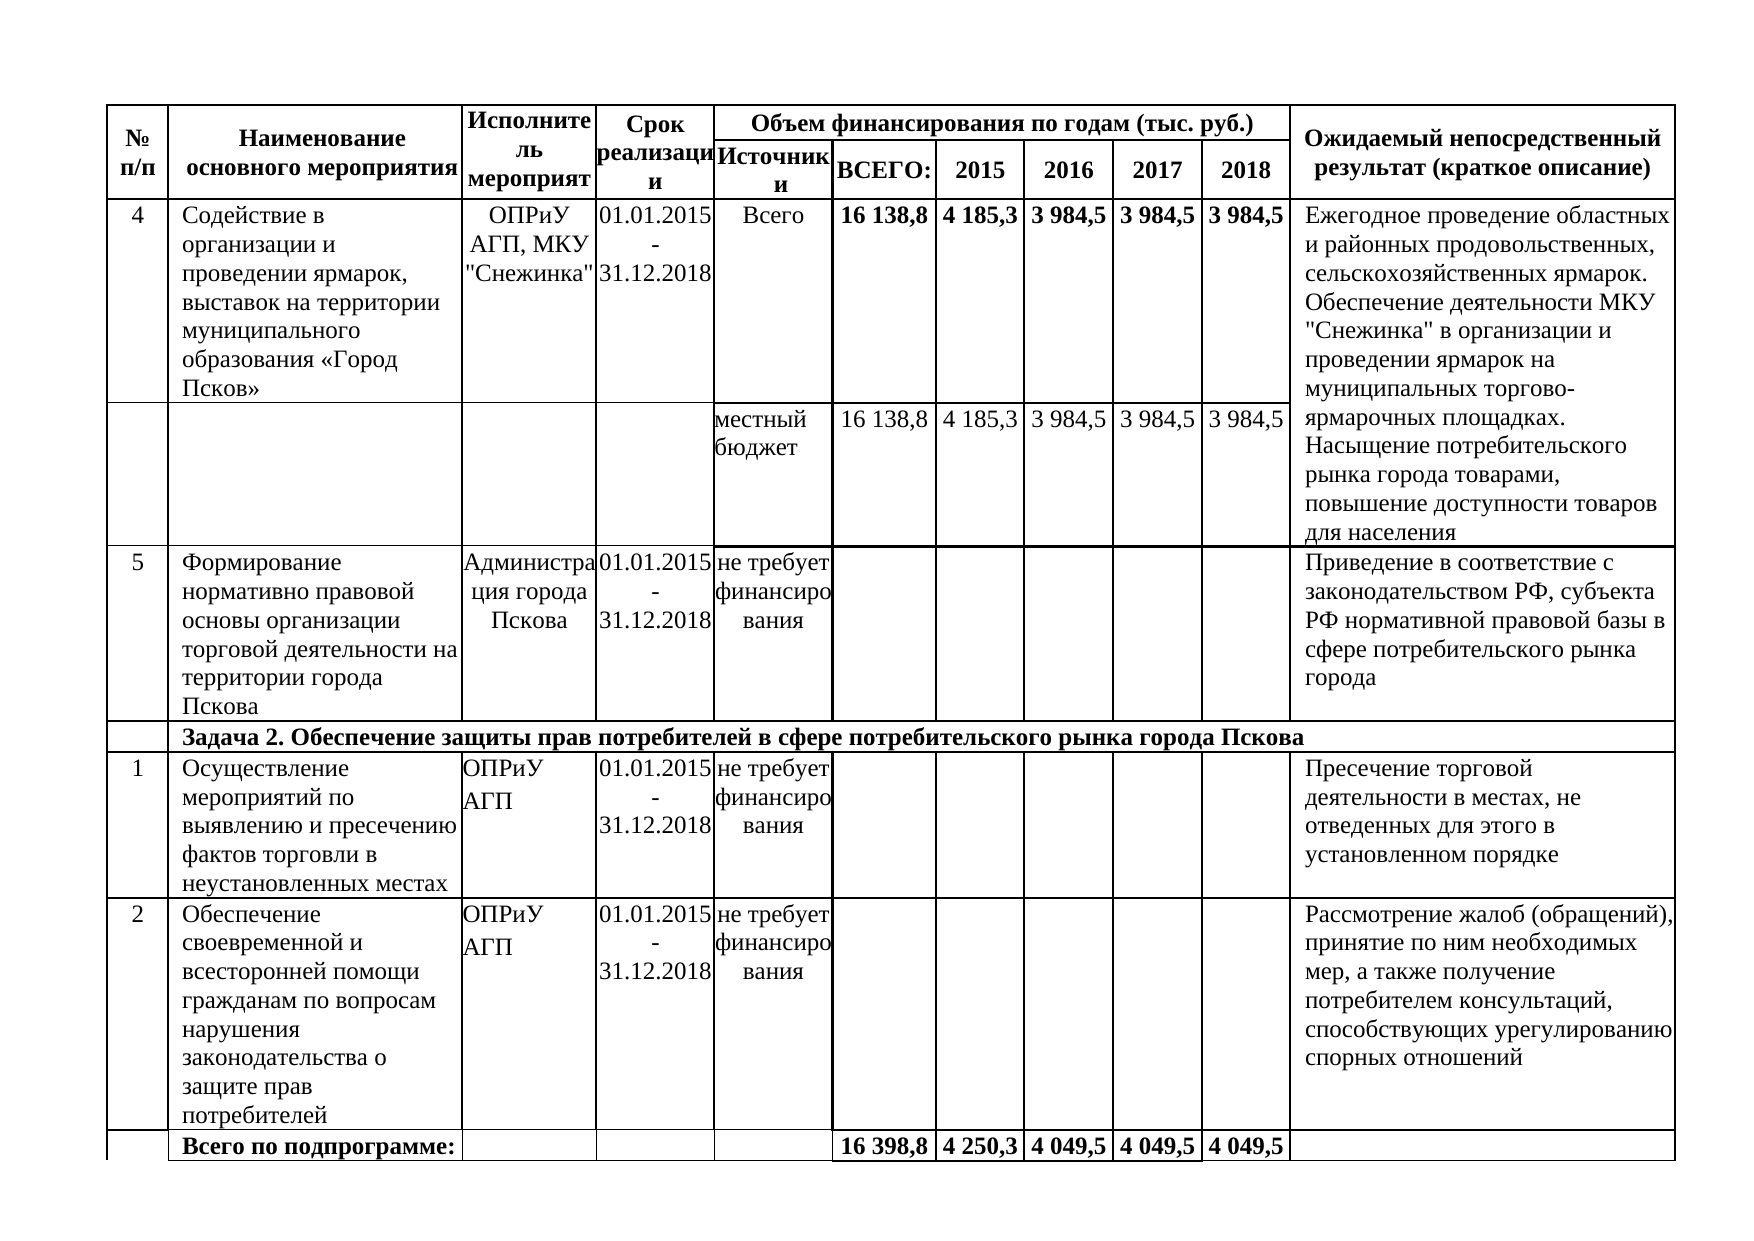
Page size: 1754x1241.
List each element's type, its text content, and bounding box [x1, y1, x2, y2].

table_cell 2017 [1114, 141, 1201, 198]
table_cell ОПРиУ АГП, МКУ "Снежинка" [463, 200, 595, 402]
table_cell [834, 548, 935, 720]
table_cell не требует финансирования [715, 899, 831, 1129]
table_cell [108, 1131, 168, 1159]
table_cell Пресечение торговой деятельности в местах, не отведенных для этого в установленном порядке [1291, 753, 1674, 897]
table_cell 4 049,5 [1114, 1131, 1201, 1159]
table_cell [597, 1130, 714, 1159]
table_cell ОПРиУ АГП [463, 899, 595, 1129]
table_cell [834, 899, 935, 1129]
table_cell [108, 722, 167, 751]
table_cell Всего по подпрограмме: [169, 1130, 462, 1159]
table_cell 2016 [1025, 141, 1112, 198]
table_cell [937, 753, 1023, 897]
table_cell [1114, 548, 1201, 720]
table_cell 16 138,8 [834, 200, 935, 402]
table_header Наименование основного мероприятия [169, 106, 461, 198]
table_cell не требует финансирования [715, 548, 831, 720]
table_cell [1114, 753, 1201, 897]
table_cell Обеспечение своевременной и всесторонней помощи гражданам по вопросам нарушения законодательства о защите прав потребителей [169, 899, 461, 1129]
table_header Срок реализации [597, 106, 713, 198]
table_header № п/п [108, 106, 167, 198]
table_cell 2 [108, 899, 167, 1129]
table_cell 4 [108, 200, 167, 402]
table_cell [1203, 548, 1289, 720]
table_cell [463, 403, 595, 545]
table_cell ВСЕГО: [834, 141, 935, 198]
table_cell Ежегодное проведение областных и районных продовольственных, сельскохозяйственных ярмарок. Обеспечение деятельности МКУ "Снежинка" в организации и проведении ярмарок на муниципальных торгово-ярмарочных площадках. Насыщение потребительского рынка города товарами, повышение доступности товаров для населения [1291, 200, 1674, 545]
table_cell 4 185,3 [937, 200, 1023, 402]
table_cell [1114, 899, 1201, 1129]
table_cell 16 138,8 [834, 404, 935, 545]
table_cell 2018 [1203, 141, 1289, 198]
table_cell [834, 753, 935, 897]
table_header Ожидаемый непосредственный результат (краткое описание) [1291, 106, 1674, 198]
table_cell Рассмотрение жалоб (обращений), принятие по ним необходимых мер, а также получение потребителем консультаций, способствующих урегулированию спорных отношений [1291, 899, 1674, 1129]
table_cell 4 049,5 [1025, 1131, 1112, 1159]
table_cell Приведение в соответствие с законодательством РФ, субъекта РФ нормативной правовой базы в сфере потребительского рынка города [1291, 548, 1674, 720]
table_cell 01.01.2015 - 31.12.2018 [597, 753, 713, 897]
table_cell [1203, 753, 1289, 897]
table_cell [1203, 899, 1289, 1129]
table_cell 01.01.2015 - 31.12.2018 [597, 546, 713, 720]
table_cell [937, 548, 1023, 720]
table_cell 4 049,5 [1203, 1131, 1289, 1159]
table_cell ОПРиУ АГП [463, 753, 595, 897]
table_cell 16 398,8 [833, 1131, 935, 1159]
table_cell 3 984,5 [1203, 404, 1289, 545]
table_cell [715, 1130, 832, 1159]
table_cell [597, 403, 713, 545]
table_cell 01.01.2015 - 31.12.2018 [597, 200, 713, 402]
table_cell 3 984,5 [1114, 404, 1201, 545]
table_cell 3 984,5 [1025, 200, 1112, 402]
table_cell Задача 2. Обеспечение защиты прав потребителей в сфере потребительского рынка города Пскова [169, 722, 1674, 751]
table_cell [1025, 753, 1112, 897]
table_header Исполнитель мероприятия [463, 106, 595, 198]
table_cell [463, 1130, 596, 1159]
table_cell Содействие в организации и проведении ярмарок, выставок на территории муниципального образования «Город Псков» [169, 200, 461, 402]
table_cell 1 [108, 753, 167, 897]
table_header Объем финансирования по годам (тыс. руб.) [715, 106, 1289, 139]
table_cell Осуществление мероприятий по выявлению и пресечению фактов торговли в неустановленных местах [169, 753, 461, 897]
table_cell [1291, 1131, 1674, 1159]
table_cell [108, 403, 167, 545]
table_cell 3 984,5 [1203, 200, 1289, 402]
table_cell 4 185,3 [937, 404, 1023, 545]
table_cell Всего [715, 200, 831, 402]
table_cell 4 250,3 [937, 1131, 1023, 1159]
table_cell [1025, 899, 1112, 1129]
table_cell местный бюджет [715, 404, 831, 545]
table_cell Администрация города Пскова [463, 546, 595, 720]
table_cell Формирование нормативно правовой основы организации торговой деятельности на территории города Пскова [169, 546, 461, 720]
table_cell 2015 [937, 141, 1023, 198]
table_cell [1025, 548, 1112, 720]
table_cell [169, 403, 461, 545]
table_cell Источники [715, 141, 831, 198]
table_cell 5 [108, 546, 167, 720]
table_cell не требует финансирования [715, 753, 831, 897]
table_cell [937, 899, 1023, 1129]
table_cell 3 984,5 [1025, 404, 1112, 545]
table_cell 3 984,5 [1114, 200, 1201, 402]
table_cell 01.01.2015 - 31.12.2018 [597, 899, 713, 1129]
